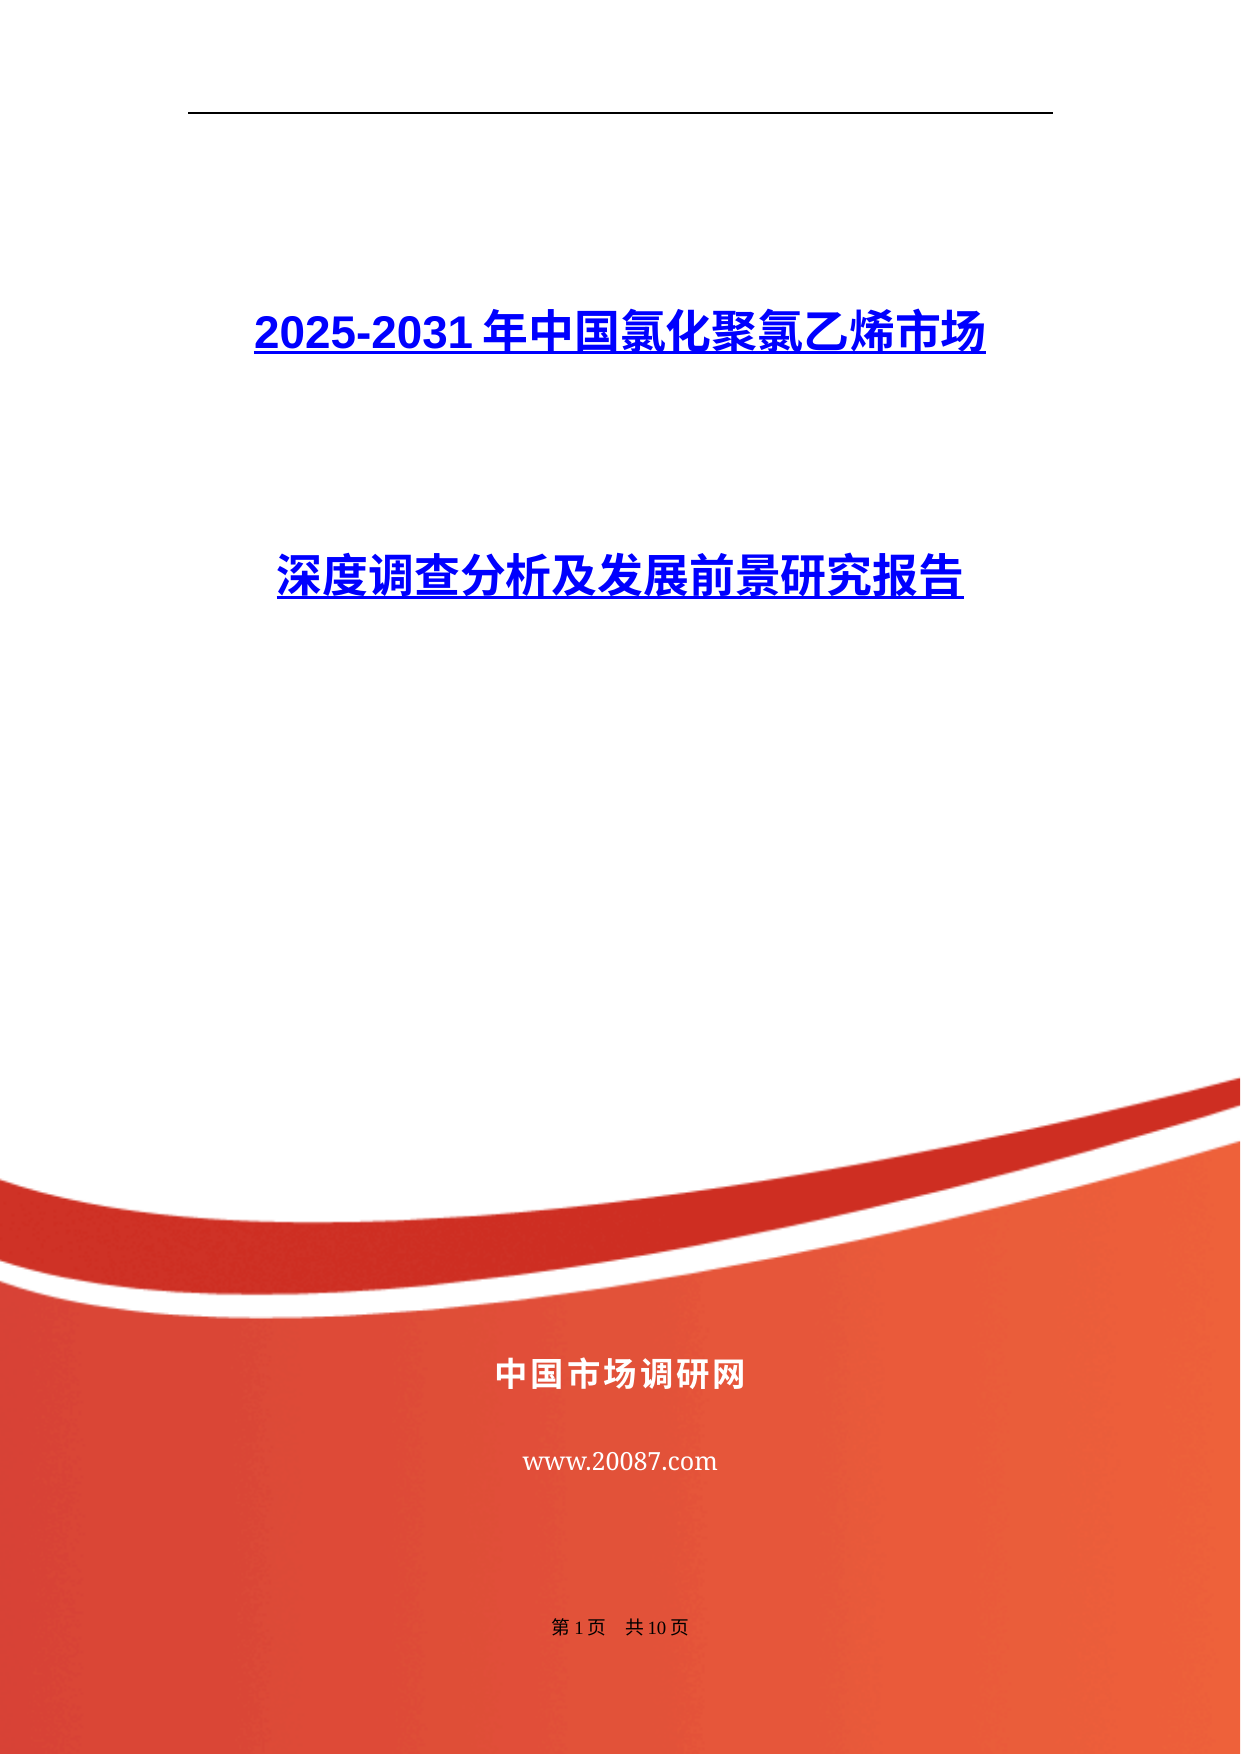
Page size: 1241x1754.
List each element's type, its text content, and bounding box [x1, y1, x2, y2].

picture [0, 1006, 1241, 1754]
subtitle 中国市场调研网 [187, 1339, 1053, 1404]
text www.20087.com [187, 1428, 1053, 1493]
table_header 2025-2031年中国氯化聚氯乙烯市场深度调查分析及发展前景研究报告 [188, 207, 1053, 773]
